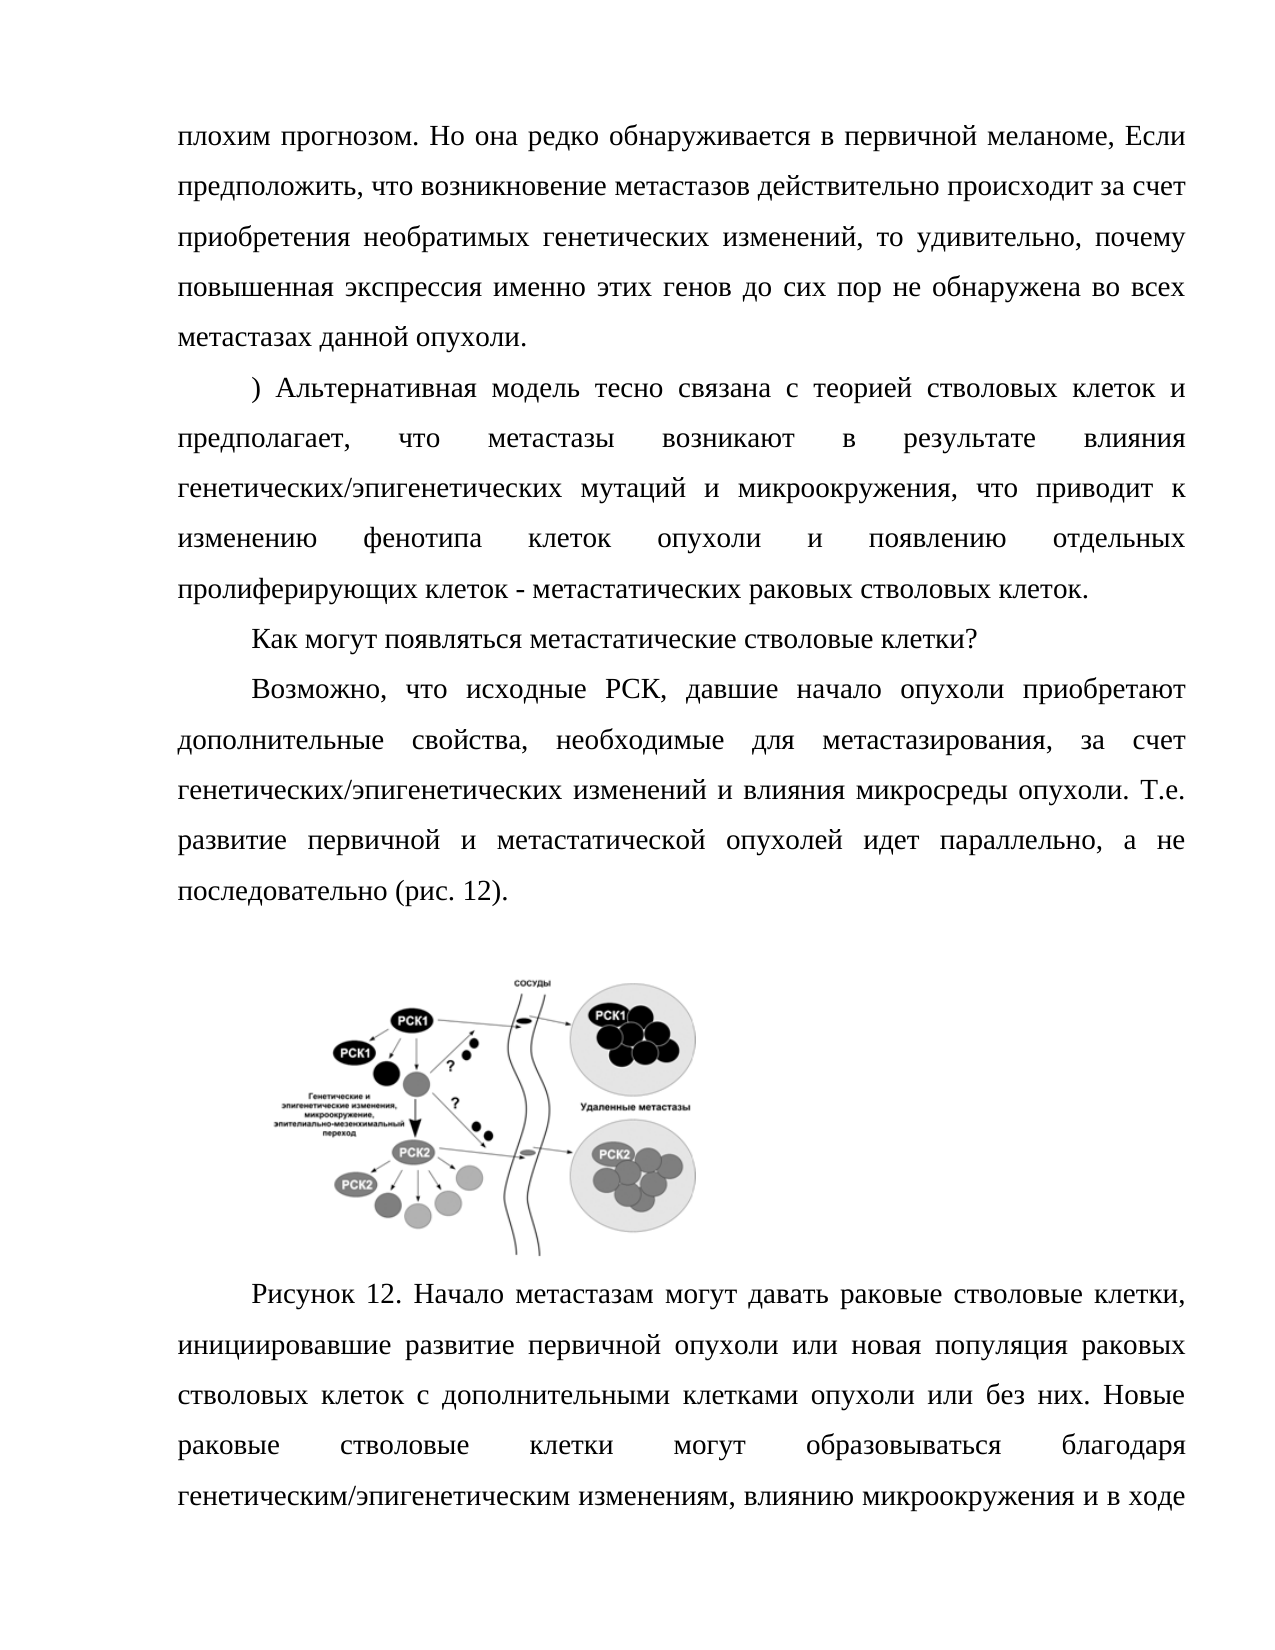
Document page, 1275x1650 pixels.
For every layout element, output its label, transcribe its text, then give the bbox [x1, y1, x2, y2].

picture [251, 973, 706, 1263]
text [177, 118, 1186, 353]
text ) Альтернативная модель тесно связана с теорией стволовых клеток и предполагает, что метастазы возникают в результате влияния генетических/эпигенетических мутаций и микроокружения, что приводит к изменению фенотипа клеток опухоли и появлению отдельных пролиферирующих клеток - метастатических раковых стволовых клеток. [177, 370, 1186, 604]
text Как могут появляться метастатические стволовые клетки? [177, 621, 1186, 655]
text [177, 1276, 1186, 1511]
text Возможно, что исходные РСК, давшие начало опухоли приобретают дополнительные свойства, необходимые для метастазирования, за счет генетических/эпигенетических изменений и влияния микросреды опухоли. Т.е. развитие первичной и метастатической опухолей идет параллельно, а не последовательно (рис. 12). [177, 672, 1186, 906]
